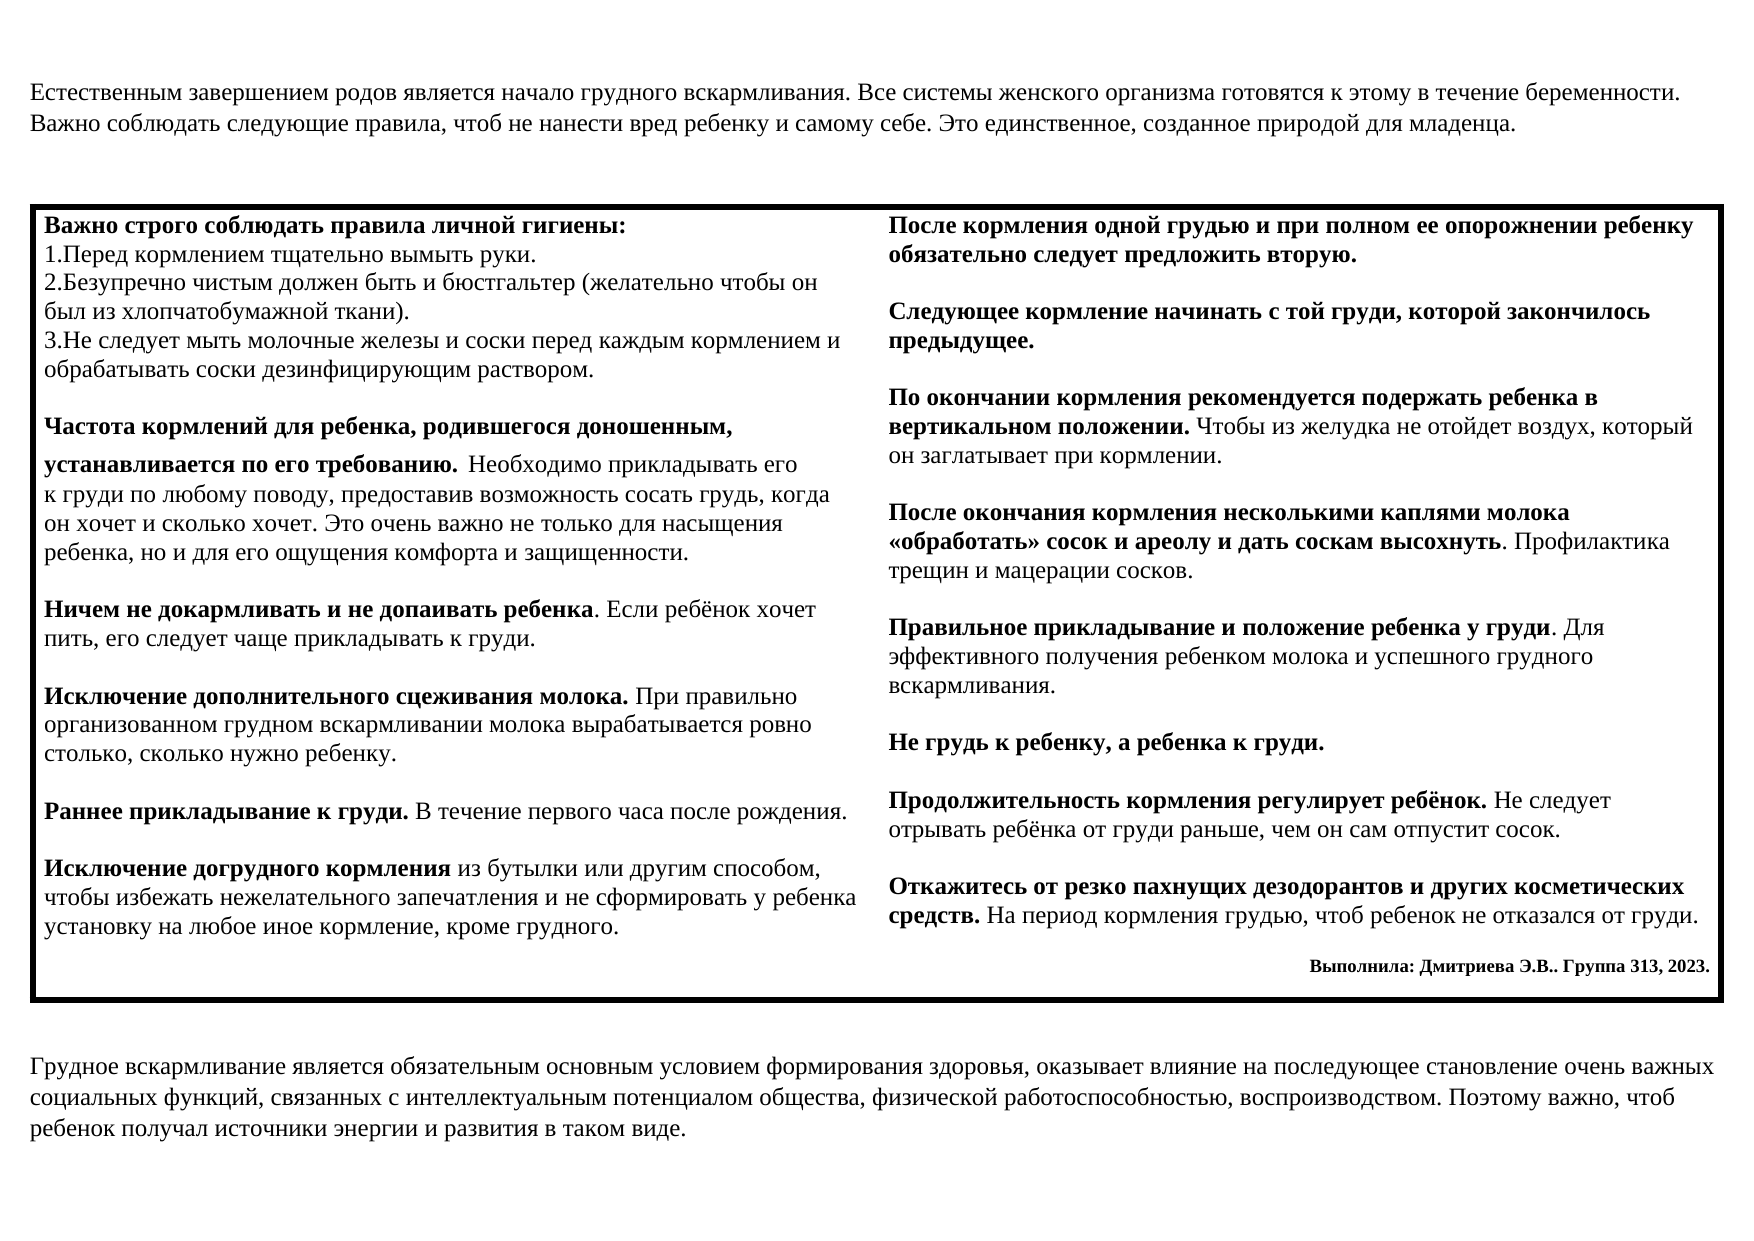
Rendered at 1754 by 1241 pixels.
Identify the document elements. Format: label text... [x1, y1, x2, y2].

table_header Важно строго соблюдать правила личной гигиены: 1.Перед кормлением тщательно вымыть руки. 2.Безупречно чистым должен быть и бюстгальтер (желательно чтобы он был из хлопчатобумажной ткани). 3.Не следует мыть молочные железы и соски перед каждым кормлением и обрабатывать соски дезинфицирующим раствором. Частота кормлений для ребенка, родившегося доношенным, устанавливается по его требованию. Необходимо прикладывать его к груди по любому поводу, предоставив возможность сосать грудь, когда он хочет и сколько хочет. Это очень важно не только для насыщения ребенка, но и для его ощущения комфорта и защищенности. Ничем не докармливать и не допаивать ребенка. Если ребёнок хочет пить, его следует чаще прикладывать к груди. Исключение дополнительного сцеживания молока. При правильно организованном грудном вскармливании молока вырабатывается ровно столько, сколько нужно ребенку. Раннее прикладывание к груди. В течение первого часа после рождения. Исключение догрудного кормления из бутылки или другим способом, чтобы избежать нежелательного запечатления и не сформировать у ребенка установку на любое иное кормление, кроме грудного. [36, 210, 877, 997]
text Естественным завершением родов является начало грудного вскармливания. Все системы женского организма готовятся к этому в течение беременности. Важно соблюдать следующие правила, чтоб не нанести вред ребенку и самому себе. Это единственное, созданное природой для младенца. [29, 77, 1724, 137]
table_header После кормления одной грудью и при полном ее опорожнении ребенку обязательно следует предложить вторую. Следующее кормление начинать с той груди, которой закончилось предыдущее. По окончании кормления рекомендуется подержать ребенка в вертикальном положении. Чтобы из желудка не отойдет воздух, который он заглатывает при кормлении. После окончания кормления несколькими каплями молока «обработать» сосок и ареолу и дать соскам высохнуть. Профилактика трещин и мацерации сосков. Правильное прикладывание и положение ребенка у груди. Для эффективного получения ребенком молока и успешного грудного вскармливания. Не грудь к ребенку, а ребенка к груди. Продолжительность кормления регулирует ребёнок. Не следует отрывать ребёнка от груди раньше, чем он сам отпустит сосок. Откажитесь от резко пахнущих дезодорантов и других косметических средств. На период кормления грудью, чтоб ребенок не отказался от груди. Выполнила: Дмитриева Э.В.. Группа 313, 2023. [877, 210, 1718, 997]
text Грудное вскармливание является обязательным основным условием формирования здоровья, оказывает влияние на последующее становление очень важных социальных функций, связанных с интеллектуальным потенциалом общества, физической работоспособностью, воспроизводством. Поэтому важно, чтоб ребенок получал источники энергии и развития в таком виде. [29, 1051, 1724, 1142]
